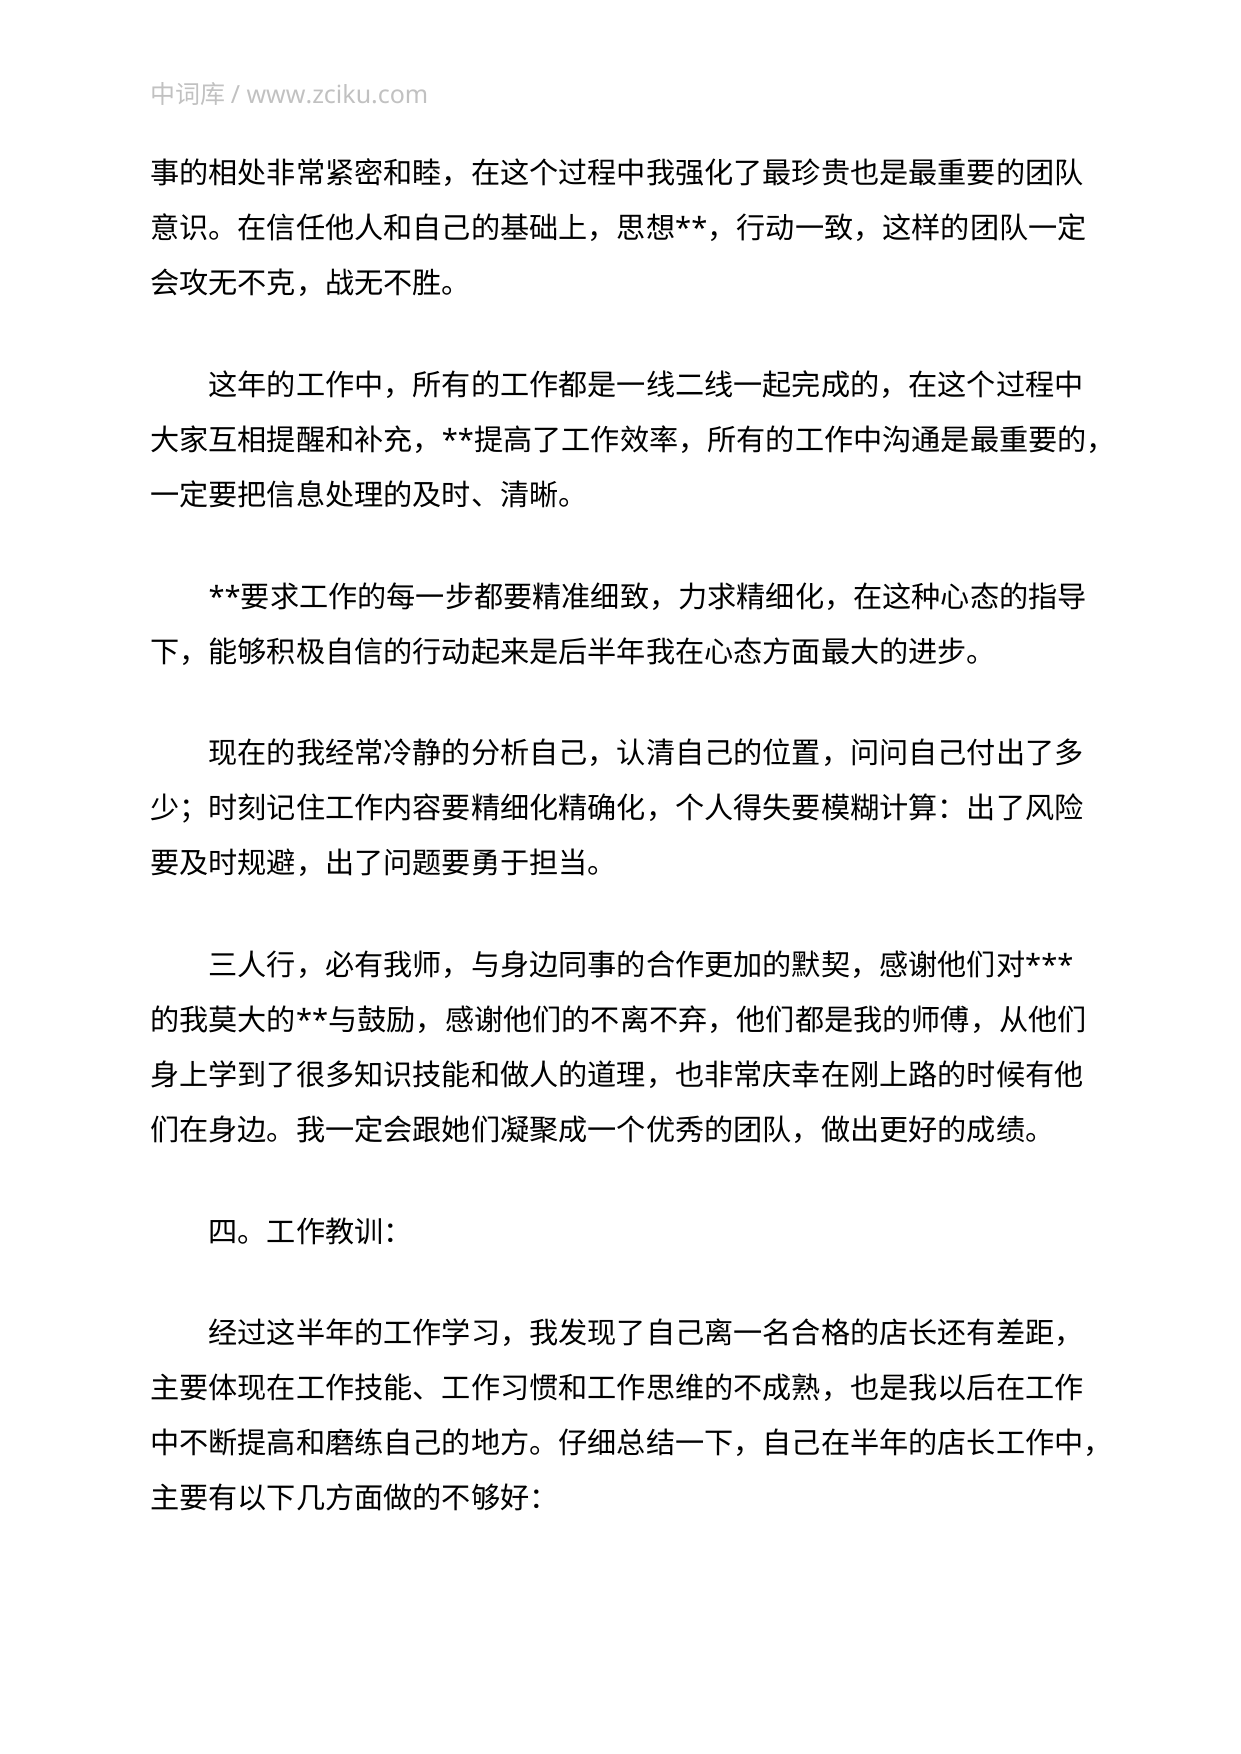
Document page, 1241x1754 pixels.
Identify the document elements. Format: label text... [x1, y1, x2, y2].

text 这年的工作中，所有的工作都是一线二线一起完成的，在这个过程中大家互相提醒和补充，**提高了工作效率，所有的工作中沟通是最重要的，一定要把信息处理的及时、清晰。 [150, 362, 1090, 514]
text 三人行，必有我师，与身边同事的合作更加的默契，感谢他们对***的我莫大的**与鼓励，感谢他们的不离不弃，他们都是我的师傅，从他们身上学到了很多知识技能和做人的道理，也非常庆幸在刚上路的时候有他们在身边。我一定会跟她们凝聚成一个优秀的团队，做出更好的成绩。 [150, 942, 1090, 1149]
text **要求工作的每一步都要精准细致，力求精细化，在这种心态的指导下，能够积极自信的行动起来是后半年我在心态方面最大的进步。 [150, 573, 1090, 671]
text 经过这半年的工作学习，我发现了自己离一名合格的店长还有差距，主要体现在工作技能、工作习惯和工作思维的不成熟，也是我以后在工作中不断提高和磨练自己的地方。仔细总结一下，自己在半年的店长工作中，主要有以下几方面做的不够好： [150, 1310, 1090, 1517]
text 现在的我经常冷静的分析自己，认清自己的位置，问问自己付出了多少；时刻记住工作内容要精细化精确化，个人得失要模糊计算：出了风险要及时规避，出了问题要勇于担当。 [150, 730, 1090, 882]
text 四。工作教训： [150, 1208, 1090, 1251]
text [150, 150, 1090, 302]
